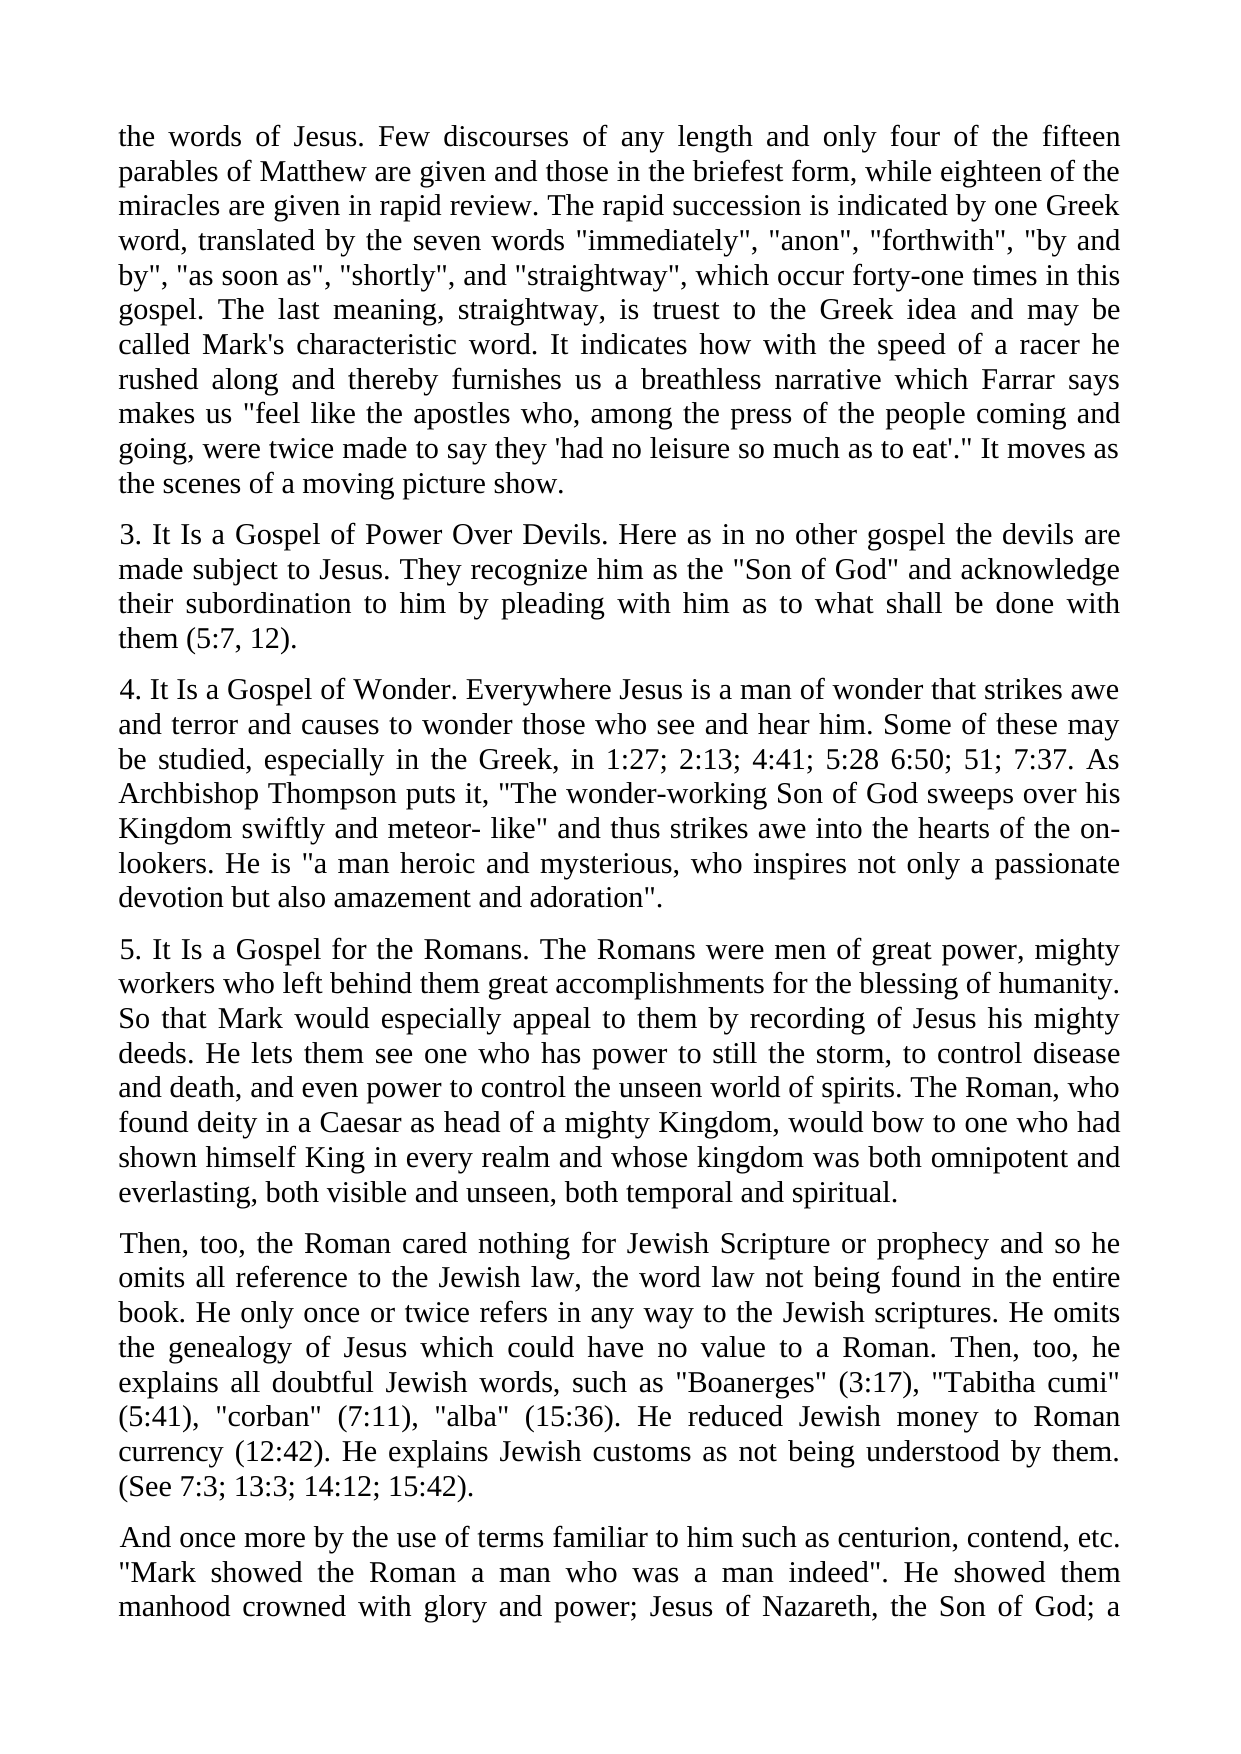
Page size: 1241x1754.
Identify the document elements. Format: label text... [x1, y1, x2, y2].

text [118, 118, 1122, 500]
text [118, 1519, 1122, 1623]
text 3. It Is a Gospel of Power Over Devils. Here as in no other gospel the devils are made subject to Jesus. They recognize him as the "Son of God" and acknowledge their subordination to him by pleading with him as to what shall be done with them (5:7, 12). [118, 516, 1122, 655]
text Then, too, the Roman cared nothing for Jewish Scripture or prophecy and so he omits all reference to the Jewish law, the word law not being found in the entire book. He only once or twice refers in any way to the Jewish scriptures. He omits the genealogy of Jesus which could have no value to a Roman. Then, too, he explains all doubtful Jewish words, such as "Boanerges" (3:17), "Tabitha cumi" (5:41), "corban" (7:11), "alba" (15:36). He reduced Jewish money to Roman currency (12:42). He explains Jewish customs as not being understood by them. (See 7:3; 13:3; 14:12; 15:42). [118, 1225, 1122, 1502]
text 4. It Is a Gospel of Wonder. Everywhere Jesus is a man of wonder that strikes awe and terror and causes to wonder those who see and hear him. Some of these may be studied, especially in the Greek, in 1:27; 2:13; 4:41; 5:28 6:50; 51; 7:37. As Archbishop Thompson puts it, "The wonder-working Son of God sweeps over his Kingdom swiftly and meteor- like" and thus strikes awe into the hearts of the on-lookers. He is "a man heroic and mysterious, who inspires not only a passionate devotion but also amazement and adoration". [118, 672, 1122, 914]
text 5. It Is a Gospel for the Romans. The Romans were men of great power, mighty workers who left behind them great accomplishments for the blessing of humanity. So that Mark would especially appeal to them by recording of Jesus his mighty deeds. He lets them see one who has power to still the storm, to control disease and death, and even power to control the unseen world of spirits. The Roman, who found deity in a Caesar as head of a mighty Kingdom, would bow to one who had shown himself King in every realm and whose kingdom was both omnipotent and everlasting, both visible and unseen, both temporal and spiritual. [118, 931, 1122, 1208]
